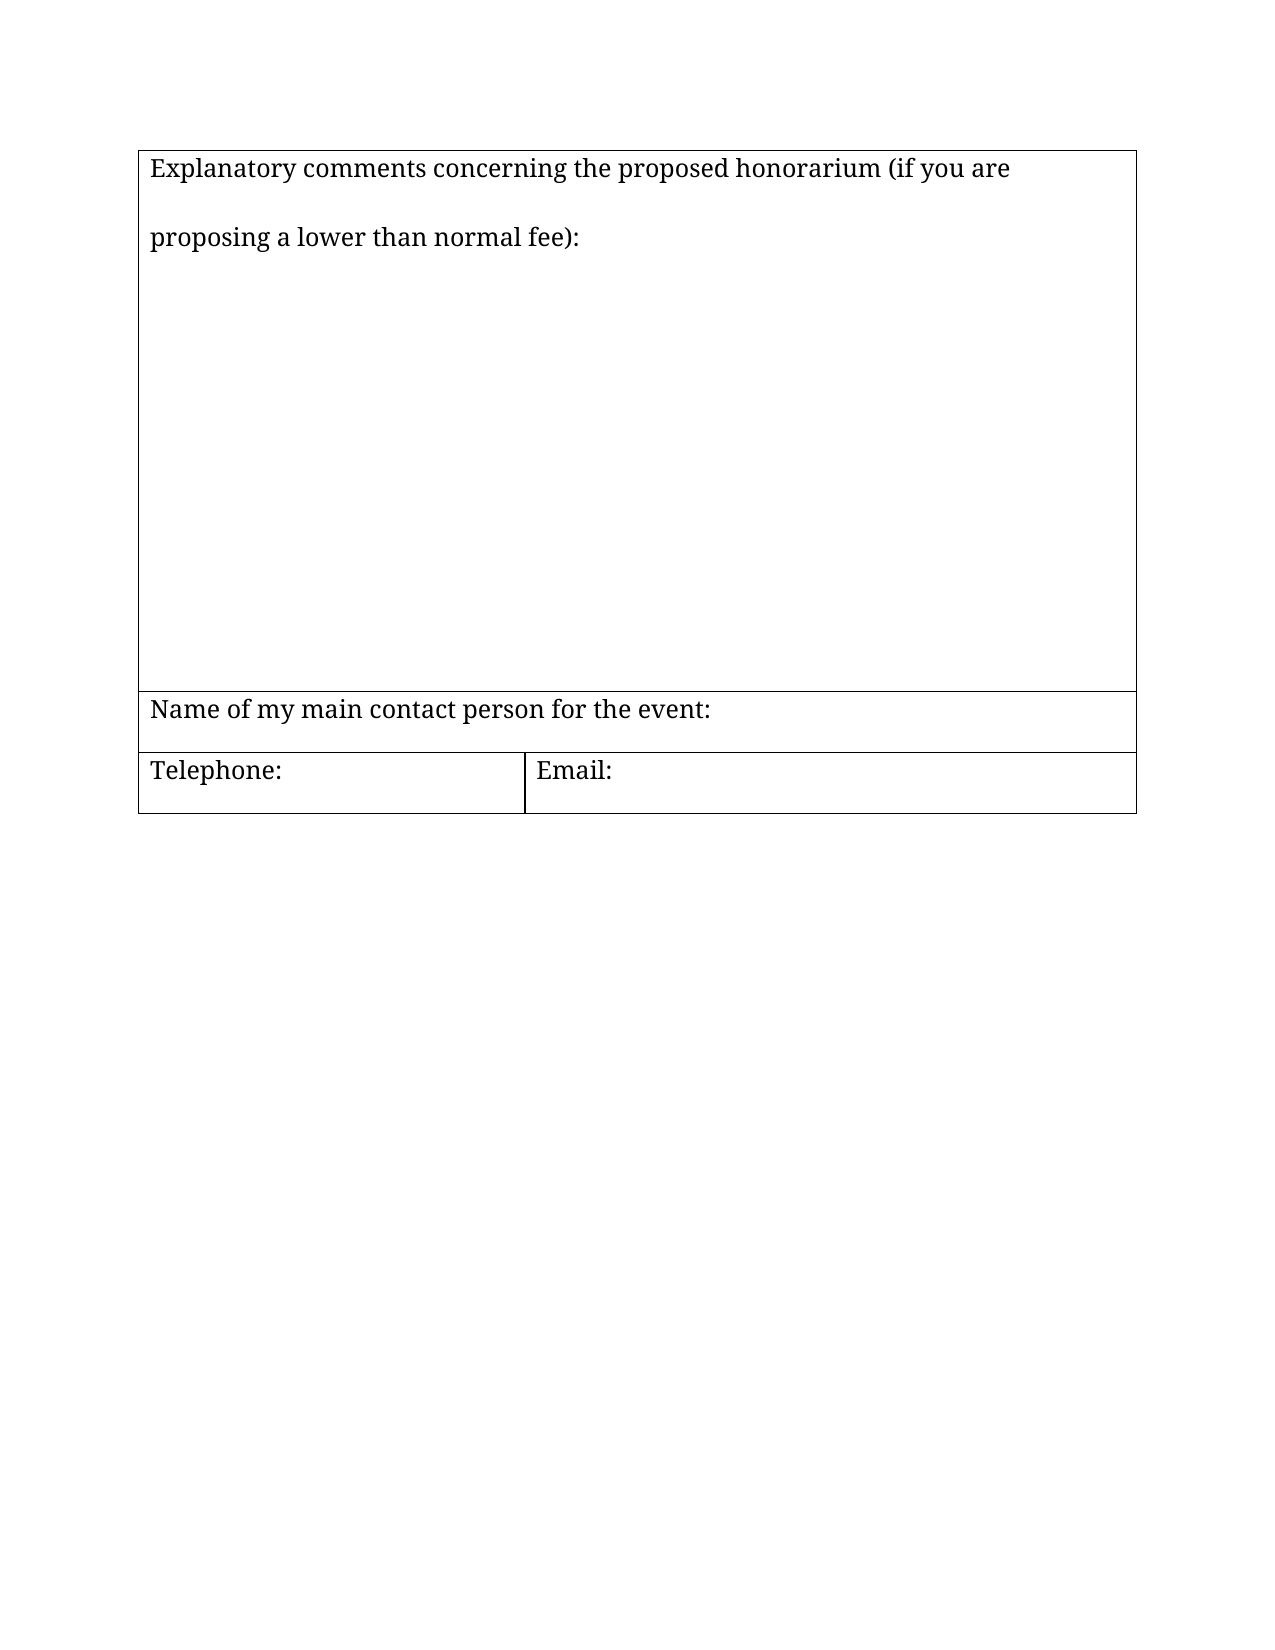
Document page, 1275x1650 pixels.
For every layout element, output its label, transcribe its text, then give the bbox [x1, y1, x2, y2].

table_cell Name of my main contact person for the event: [139, 692, 1136, 752]
table_cell Telephone: [139, 753, 524, 813]
table_cell Explanatory comments concerning the proposed honorarium (if you are proposing a lower than normal fee): [139, 151, 1136, 691]
table_cell Email: [526, 753, 1136, 813]
